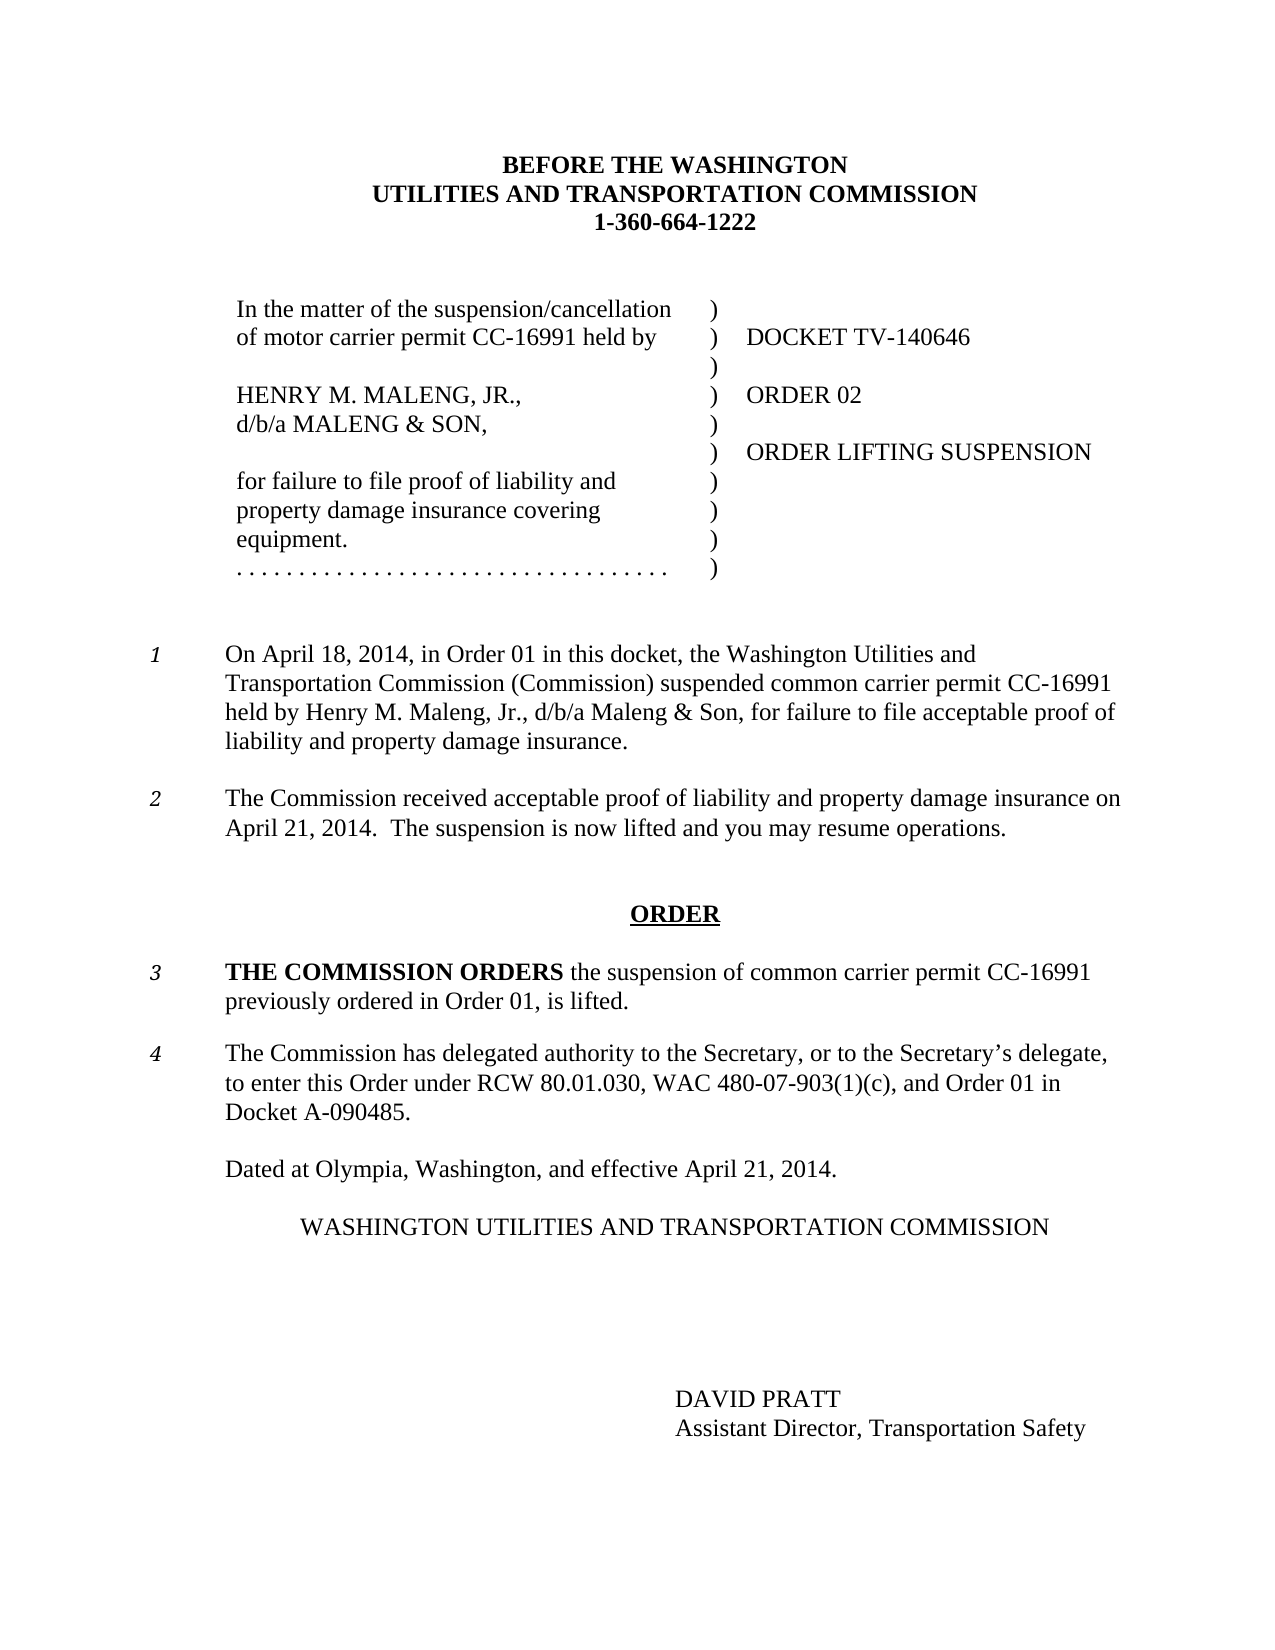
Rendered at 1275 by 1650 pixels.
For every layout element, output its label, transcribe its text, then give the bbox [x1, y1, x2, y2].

list THE COMMISSION ORDERS the suspension of common carrier permit CC-16991 previously ordered in Order 01, is lifted. [150, 957, 1125, 1038]
text Dated at Olympia, Washington, and effective April 21, 2014. [225, 1154, 1125, 1183]
text BEFORE THE WASHINGTON [225, 150, 1125, 179]
text 1-360-664-1222 [225, 207, 1125, 236]
subtitle DAVID PRATT [225, 1384, 1125, 1413]
table_header ) ) ) ) ) ) ) ) ) ) [698, 294, 735, 581]
list The Commission has delegated authority to the Secretary, or to the Secretary’s delegate, to enter this Order under RCW 80.01.030, WAC 480-07-903(1)(c), and Order 01 in Docket A-090485. [150, 1038, 1125, 1126]
list The Commission received acceptable proof of liability and property damage insurance on April 21, 2014. The suspension is now lifted and you may resume operations. [150, 783, 1125, 841]
table_header In the matter of the suspension/cancellation of motor carrier permit CC-16991 held by HENRY M. MALENG, JR., d/b/a MALENG & SON, for failure to file proof of liability and property damage insurance covering equipment. . . . . . . . . . . . . . . . . . . . . . . . . . . . . . . . . . . . [225, 294, 698, 581]
subtitle ORDER [225, 899, 1125, 928]
table_header DOCKET TV-140646 ORDER 02 ORDER LIFTING SUSPENSION [735, 294, 1147, 581]
text UTILITIES AND TRANSPORTATION COMMISSION [225, 179, 1125, 207]
subtitle Assistant Director, Transportation Safety [225, 1413, 1125, 1442]
subtitle UTILITIES AND TRANSPORTATION COMMISSION [225, 1212, 1125, 1241]
list On April 18, 2014, in Order 01 in this docket, the Washington Utilities and Transportation Commission (Commission) suspended common carrier permit CC-16991 held by Henry M. Maleng, Jr., d/b/a Maleng & Son, for failure to file acceptable proof of liability and property damage insurance. [150, 639, 1125, 754]
